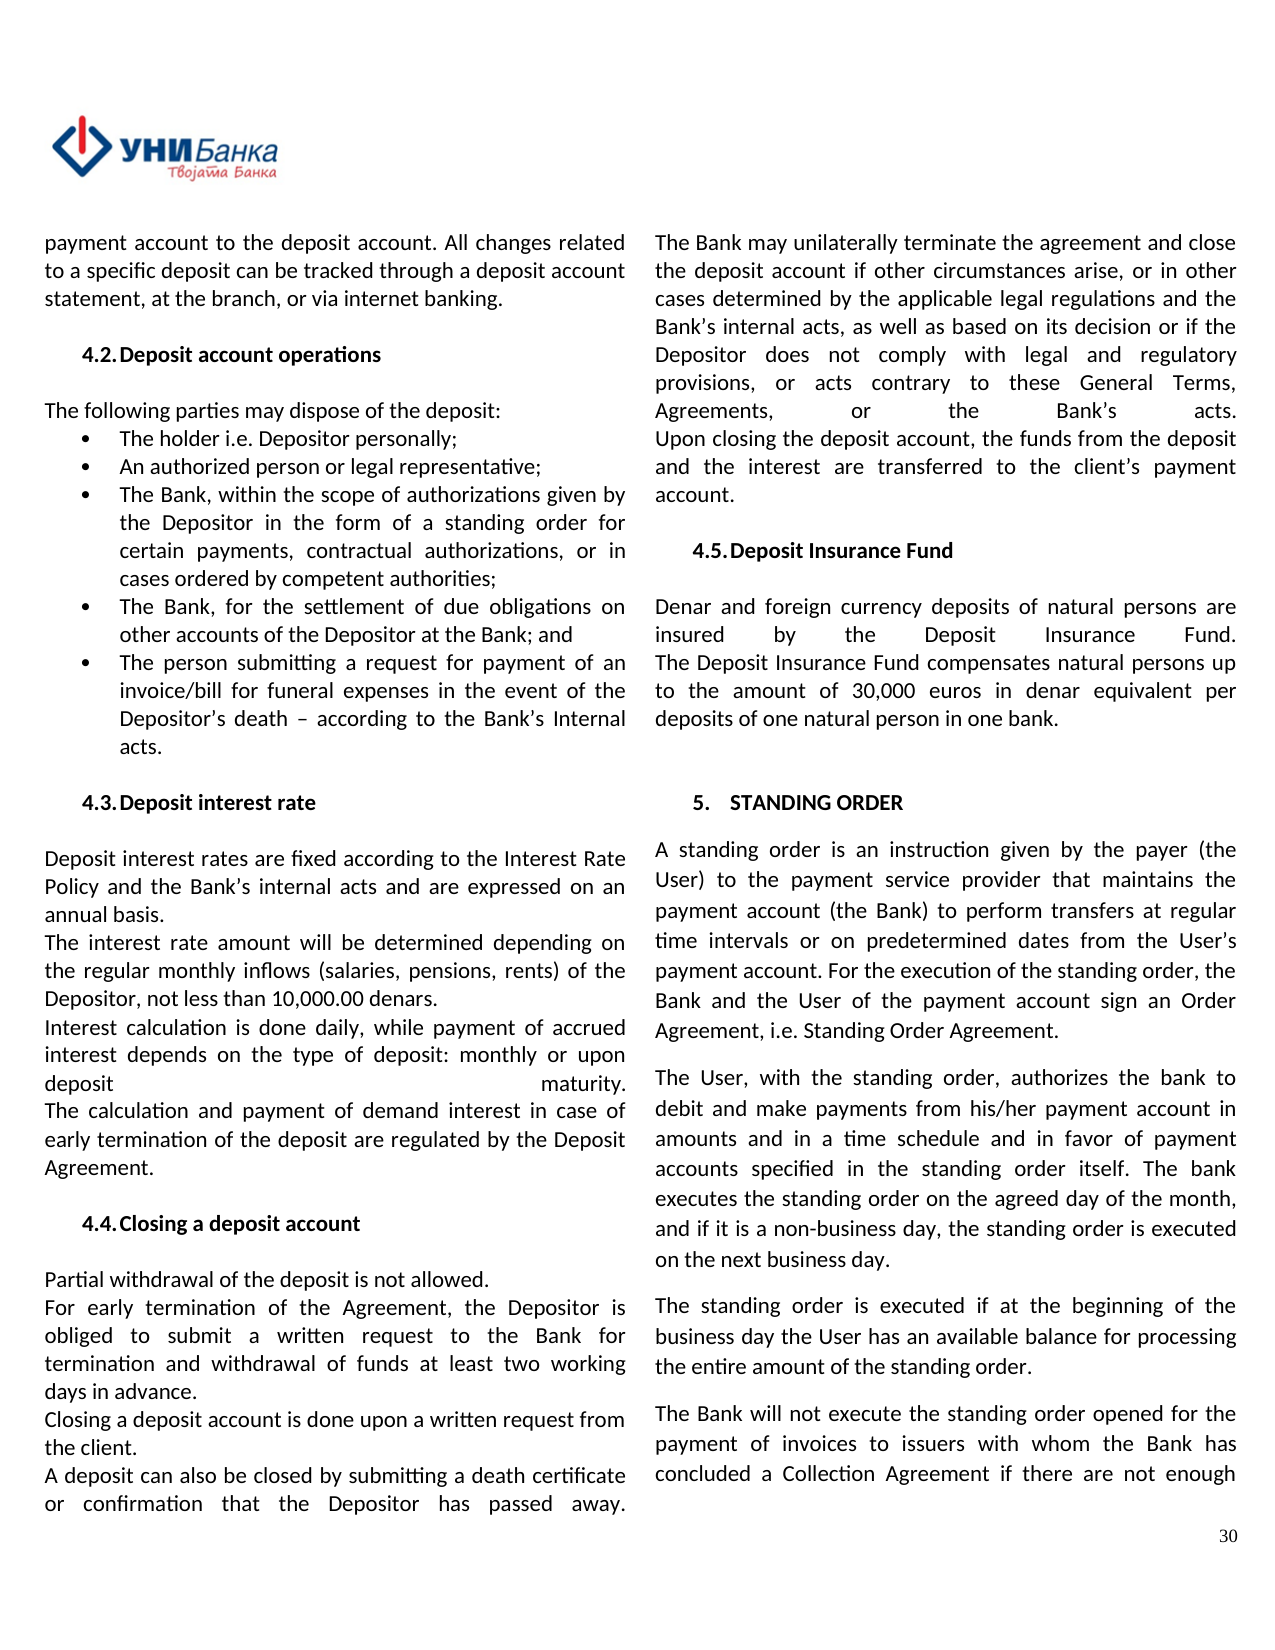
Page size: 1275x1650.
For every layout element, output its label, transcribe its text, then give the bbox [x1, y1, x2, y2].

text Interest calculation is done daily, while payment of accrued interest depends on the type of deposit: monthly or upon deposit maturity. The calculation and payment of demand interest in case of early termination of the deposit are regulated by the Deposit Agreement. [44, 1013, 627, 1181]
list Deposit Insurance Fund [692, 536, 1237, 564]
picture [44, 75, 288, 228]
list STANDING ORDER [692, 788, 1237, 816]
list Closing a deposit account [82, 1209, 627, 1237]
text Deposit interest rates are fixed according to the Interest Rate Policy and the Bank’s internal acts and are expressed on an annual basis. [44, 844, 627, 928]
text Partial withdrawal of the deposit is not allowed. [44, 1265, 627, 1293]
list The person submitting a request for payment of an invoice/bill for funeral expenses in the event of the Depositor’s death – according to the Bank’s Internal acts. [82, 648, 627, 760]
text A deposit can also be closed by submitting a death certificate or confirmation that the Depositor has passed away. The Bank may unilaterally terminate the agreement and close the deposit account if other circumstances arise, or in other cases determined by the applicable legal regulations and the Bank’s internal acts, as well as based on its decision or if the Depositor does not comply with legal and regulatory provisions, or acts contrary to these General Terms, Agreements, or the Bank’s acts. Upon closing the deposit account, the funds from the deposit and the interest are transferred to the client’s payment account. [655, 228, 1237, 508]
text The following parties may dispose of the deposit: [44, 396, 627, 424]
list Deposit interest rate [82, 788, 627, 816]
list An authorized person or legal representative; [82, 452, 627, 480]
text The User, with the standing order, authorizes the bank to debit and make payments from his/her payment account in amounts and in a time schedule and in favor of payment accounts specified in the standing order itself. The bank executes the standing order on the agreed day of the month, and if it is a non-business day, the standing order is executed on the next business day. [655, 1063, 1237, 1273]
text The interest rate amount will be determined depending on the regular monthly inflows (salaries, pensions, rents) of the Depositor, not less than 10,000.00 denars. [44, 928, 627, 1013]
list The holder i.e. Depositor personally; [82, 424, 627, 452]
text Closing a deposit account is done upon a written request from the client. [44, 1405, 627, 1461]
text For early termination of the Agreement, the Depositor is obliged to submit a written request to the Bank for termination and withdrawal of funds at least two working days in advance. [44, 1293, 627, 1405]
list The Bank, for the settlement of due obligations on other accounts of the Depositor at the Bank; and [82, 592, 627, 648]
text Denar and foreign currency deposits of natural persons are insured by the Deposit Insurance Fund. The Deposit Insurance Fund compensates natural persons up to the amount of 30,000 euros in denar equivalent per deposits of one natural person in one bank. [655, 592, 1237, 732]
list The Bank, within the scope of authorizations given by the Depositor in the form of a standing order for certain payments, contractual authorizations, or in cases ordered by competent authorities; [82, 480, 627, 592]
list Deposit account operations [82, 340, 627, 368]
text A standing order is an instruction given by the payer (the User) to the payment service provider that maintains the payment account (the Bank) to perform transfers at regular time intervals or on predetermined dates from the User’s payment account. For the execution of the standing order, the Bank and the User of the payment account sign an Order Agreement, i.e. Standing Order Agreement. [655, 835, 1237, 1044]
text The standing order is executed if at the beginning of the business day the User has an available balance for processing the entire amount of the standing order. [655, 1292, 1237, 1380]
